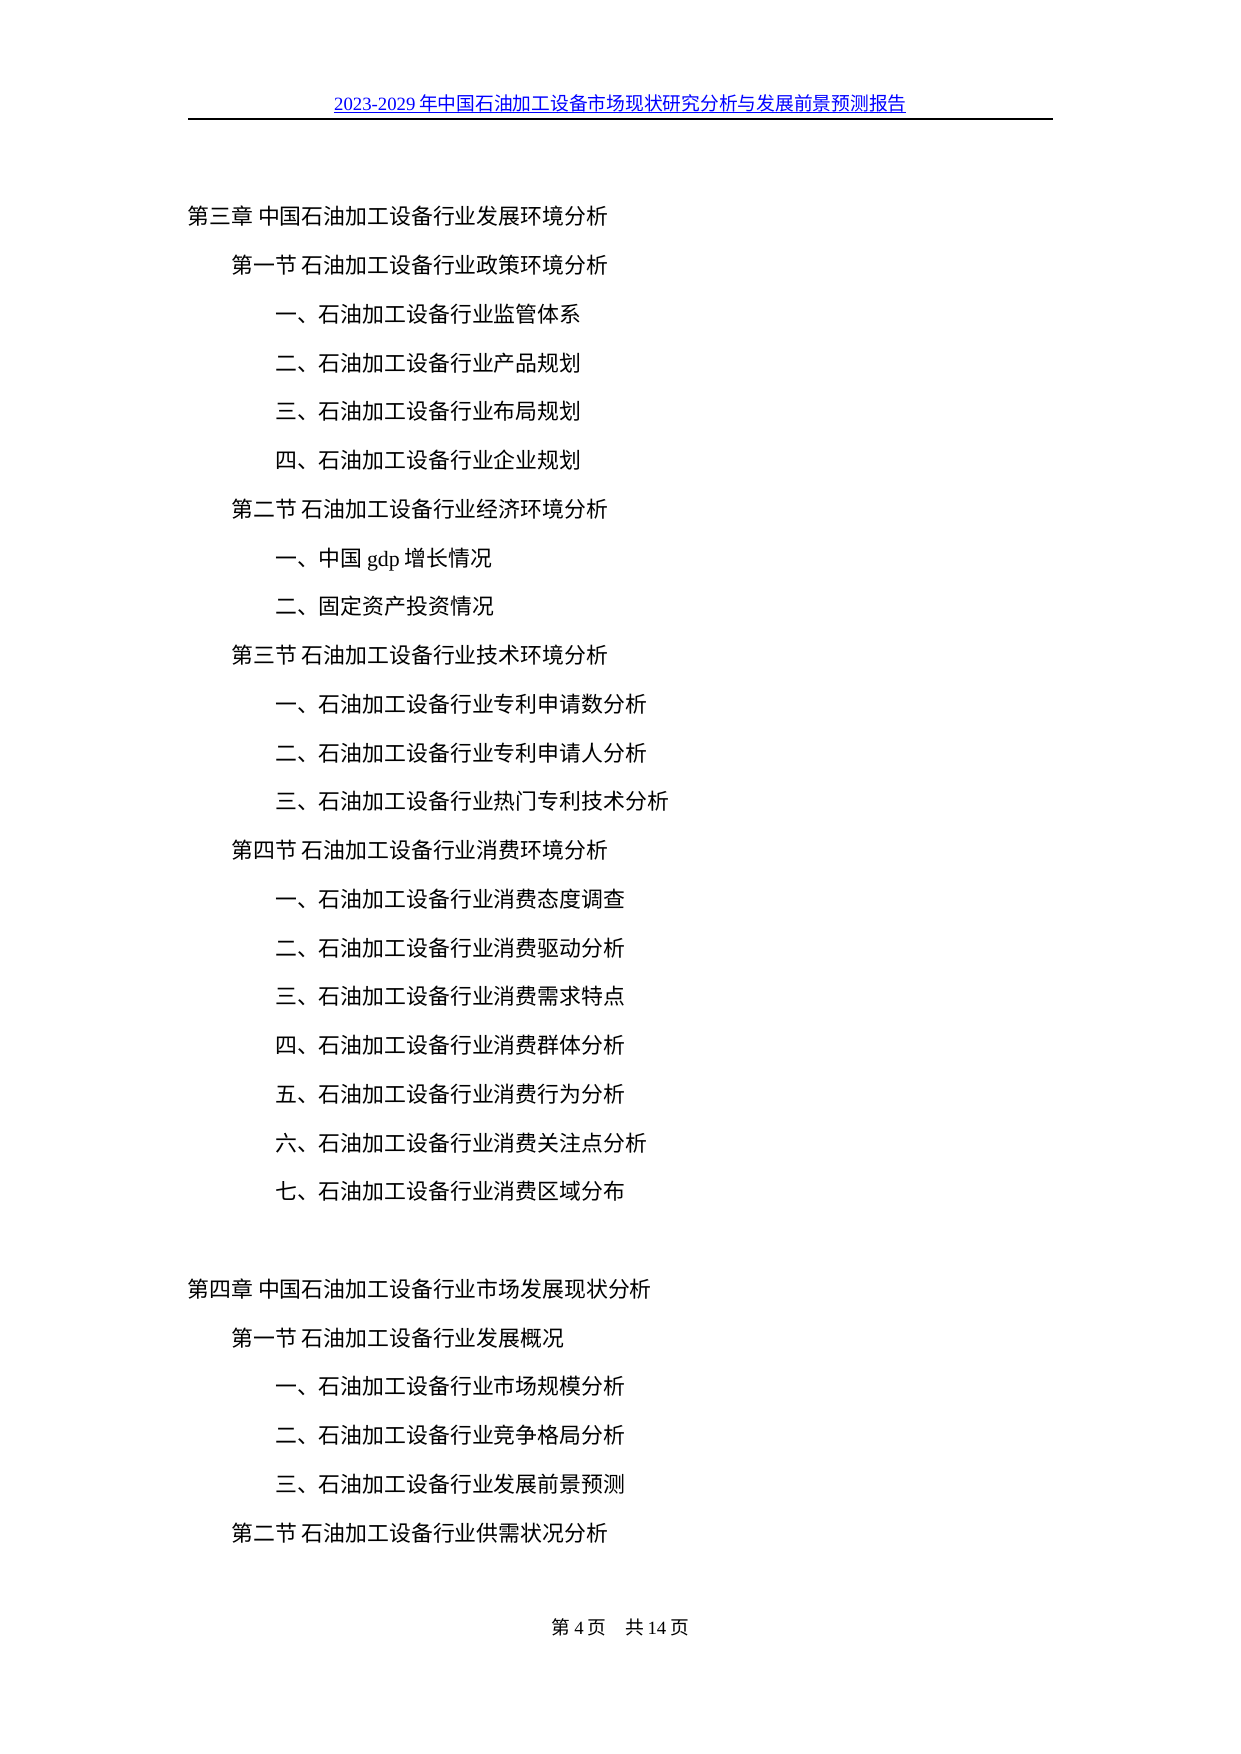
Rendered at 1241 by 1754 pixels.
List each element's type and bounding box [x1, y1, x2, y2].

text [187, 150, 1053, 1548]
